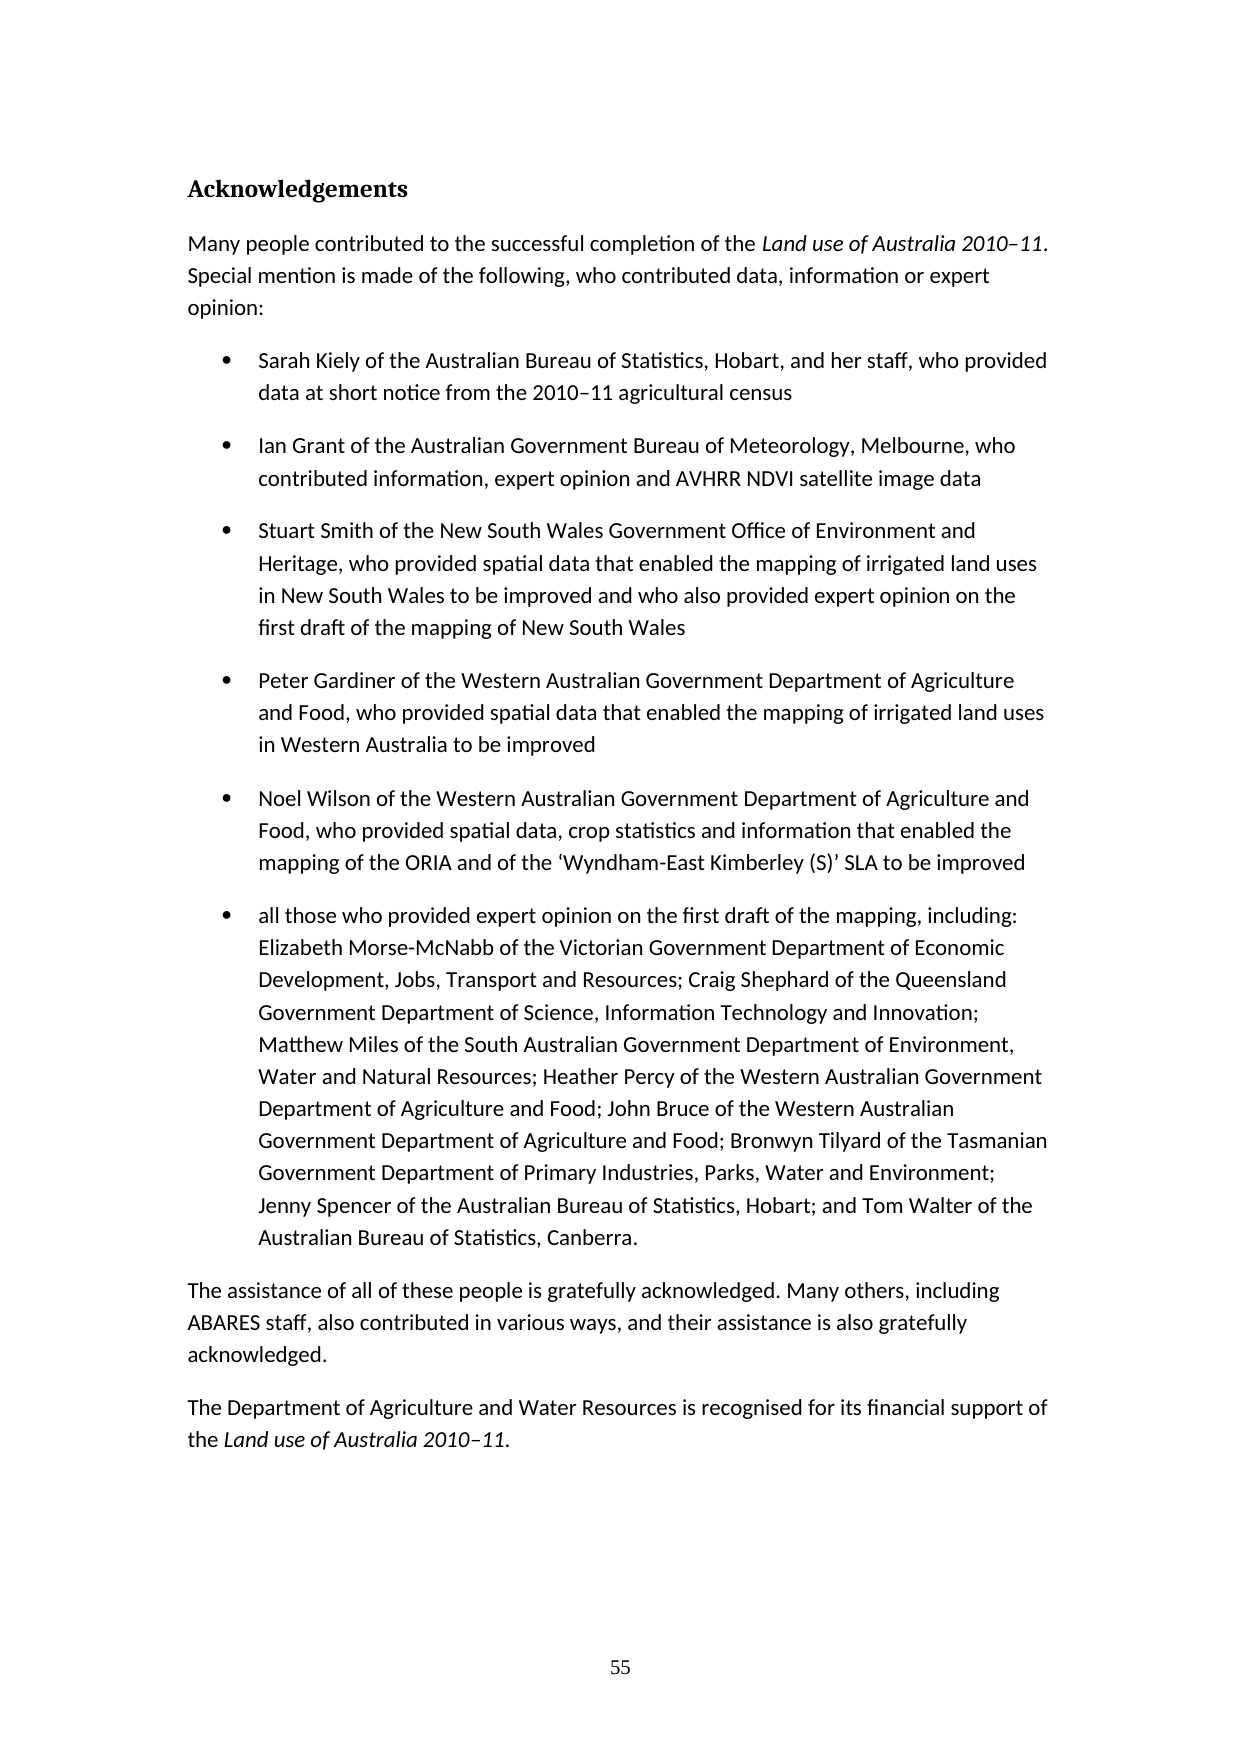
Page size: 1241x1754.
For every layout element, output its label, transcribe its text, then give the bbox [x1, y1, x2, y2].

text The assistance of all of these people is gratefully acknowledged. Many others, including ABARES staff, also contributed in various ways, and their assistance is also gratefully acknowledged. [187, 1276, 1053, 1368]
list Stuart Smith of the New South Wales Government Office of Environment and Heritage, who provided spatial data that enabled the mapping of irrigated land uses in New South Wales to be improved and who also provided expert opinion on the first draft of the mapping of New South Wales [223, 517, 1053, 641]
text The Department of Agriculture and Water Resources is recognised for its financial support of the Land use of Australia 2010–11. [187, 1393, 1053, 1453]
list Sarah Kiely of the Australian Bureau of Statistics, Hobart, and her staff, who provided data at short notice from the 2010–11 agricultural census [223, 346, 1053, 406]
list all those who provided expert opinion on the first draft of the mapping, including: Elizabeth Morse-McNabb of the Victorian Government Department of Economic Development, Jobs, Transport and Resources; Craig Shephard of the Queensland Government Department of Science, Information Technology and Innovation; Matthew Miles of the South Australian Government Department of Environment, Water and Natural Resources; Heather Percy of the Western Australian Government Department of Agriculture and Food; John Bruce of the Western Australian Government Department of Agriculture and Food; Bronwyn Tilyard of the Tasmanian Government Department of Primary Industries, Parks, Water and Environment; Jenny Spencer of the Australian Bureau of Statistics, Hobart; and Tom Walter of the Australian Bureau of Statistics, Canberra. [223, 901, 1053, 1251]
list Ian Grant of the Australian Government Bureau of Meteorology, Melbourne, who contributed information, expert opinion and AVHRR NDVI satellite image data [223, 431, 1053, 492]
list Peter Gardiner of the Western Australian Government Department of Agriculture and Food, who provided spatial data that enabled the mapping of irrigated land uses in Western Australia to be improved [223, 666, 1053, 759]
subtitle Acknowledgements [187, 175, 1053, 204]
list Noel Wilson of the Western Australian Government Department of Agriculture and Food, who provided spatial data, crop statistics and information that enabled the mapping of the ORIA and of the ‘Wyndham-East Kimberley (S)’ SLA to be improved [223, 784, 1053, 876]
text Many people contributed to the successful completion of the Land use of Australia 2010–11. Special mention is made of the following, who contributed data, information or expert opinion: [187, 229, 1053, 321]
